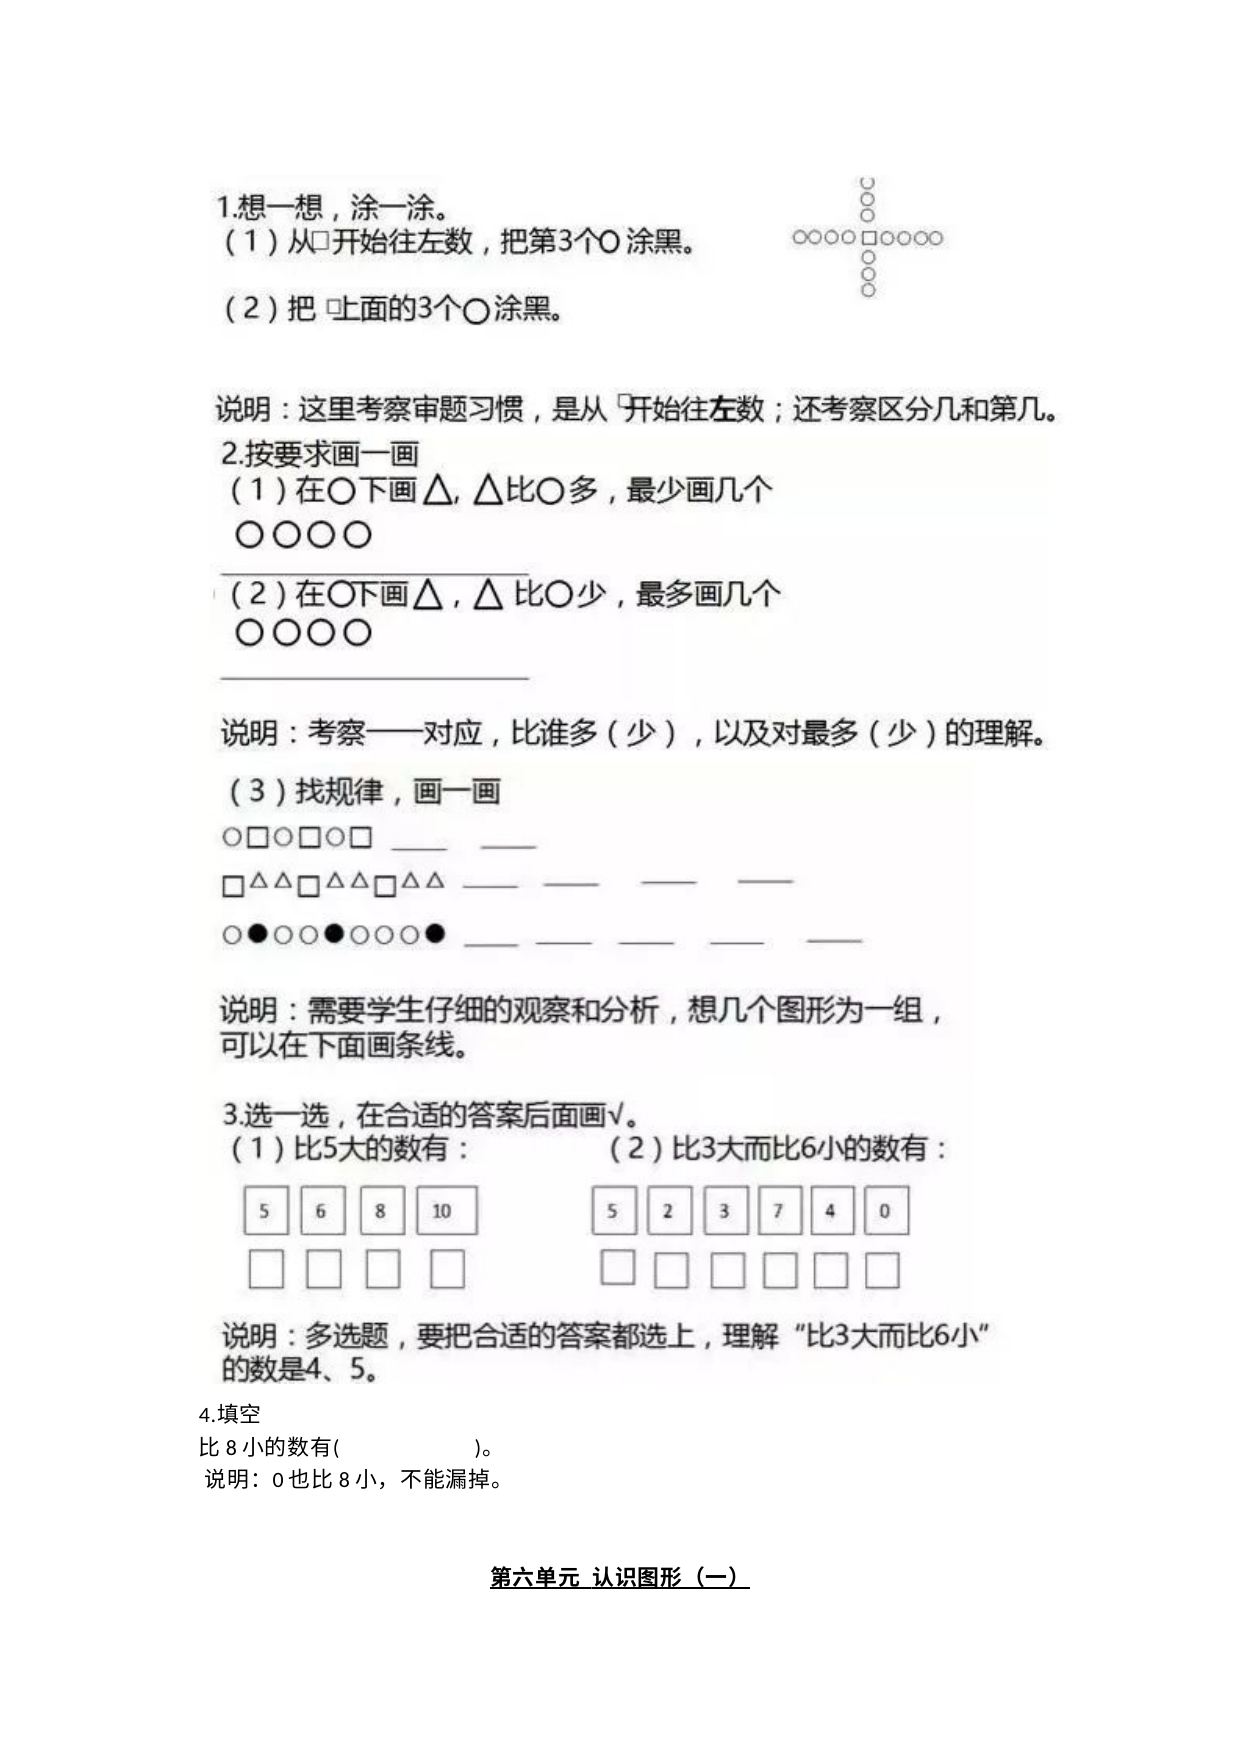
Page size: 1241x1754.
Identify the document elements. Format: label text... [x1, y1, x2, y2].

picture [198, 175, 1072, 1384]
text 比8小的数有( )。 [198, 1429, 1042, 1462]
text 第六单元 认识图形（一） [198, 1559, 1042, 1592]
text 4.填空 [198, 1397, 1042, 1429]
text 说明：0也比8小，不能漏掉。 [198, 1462, 1042, 1494]
